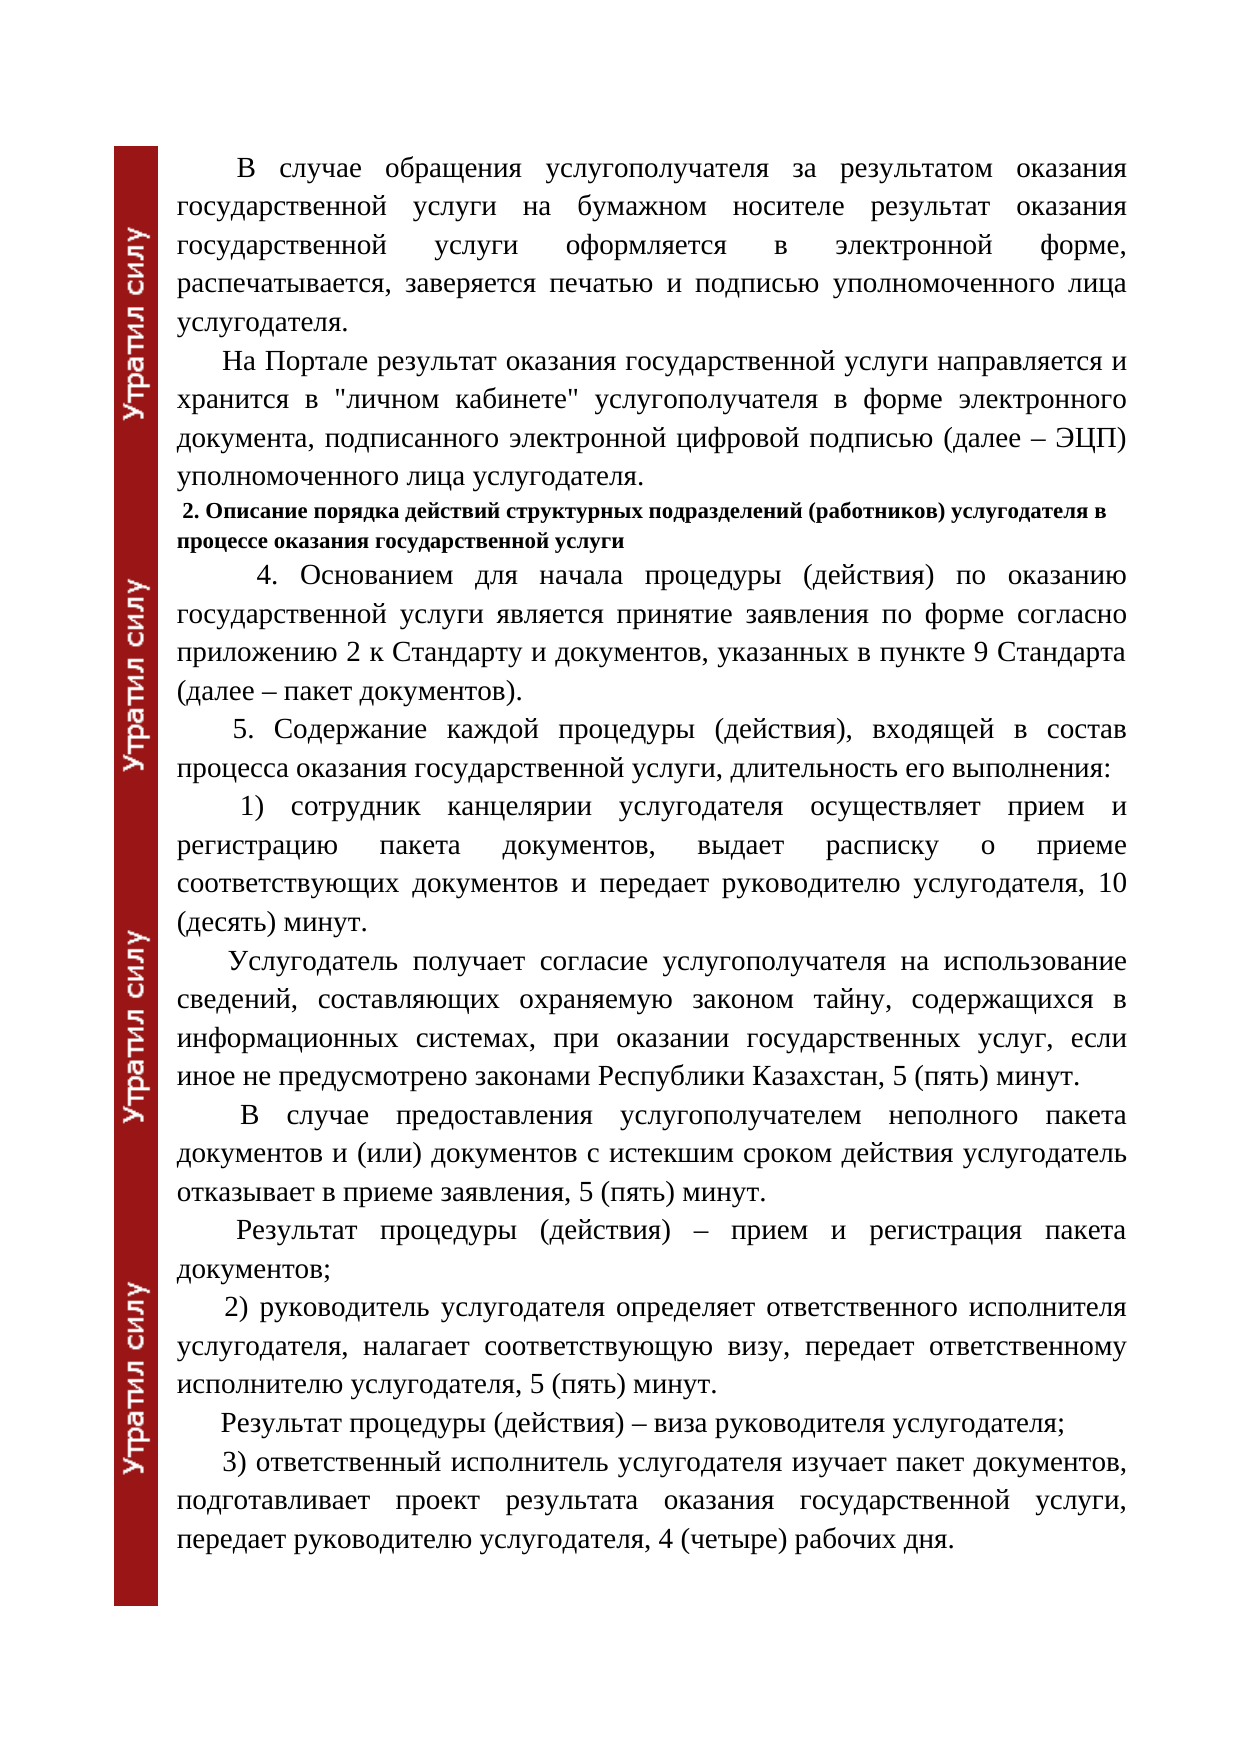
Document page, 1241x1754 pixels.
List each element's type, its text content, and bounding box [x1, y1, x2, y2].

picture [114, 146, 158, 150]
picture [114, 1207, 158, 1212]
text В случае обращения услугополучателя за результатом оказания государственной услуги на бумажном носителе результат оказания государственной услуги оформляется в электронной форме, распечатывается, заверяется печатью и подписью уполномоченного лица услугодателя. [112, 150, 1128, 338]
text Результат процедуры (действия) – виза руководителя услугодателя; [112, 1405, 1128, 1439]
picture [114, 338, 158, 343]
picture [114, 553, 158, 557]
picture [114, 1400, 158, 1405]
picture [114, 492, 158, 497]
text В случае предоставления услугополучателем неполного пакета документов и (или) документов с истекшим сроком действия услугодатель отказывает в приеме заявления, 5 (пять) минут. [112, 1097, 1128, 1207]
picture [114, 1554, 158, 1606]
text 4. Основанием для начала процедуры (действия) по оказанию государственной услуги является принятие заявления по форме согласно приложению 2 к Стандарту и документов, указанных в пункте 9 Стандарта (далее – пакет документов). [112, 557, 1128, 706]
picture [114, 1439, 158, 1444]
picture [114, 783, 158, 788]
picture [114, 1284, 158, 1289]
text 3) ответственный исполнитель услугодателя изучает пакет документов, подготавливает проект результата оказания государственной услуги, передает руководителю услугодателя, 4 (четыре) рабочих дня. [112, 1444, 1128, 1554]
picture [114, 706, 158, 711]
text 5. Содержание каждой процедуры (действия), входящей в состав процесса оказания государственной услуги, длительность его выполнения: [112, 711, 1128, 783]
picture [114, 938, 158, 943]
text На Портале результат оказания государственной услуги направляется и хранится в "личном кабинете" услугополучателя в форме электронного документа, подписанного электронной цифровой подписью (далее – ЭЦП) уполномоченного лица услугодателя. [112, 343, 1128, 492]
text 2) руководитель услугодателя определяет ответственного исполнителя услугодателя, налагает соответствующую визу, передает ответственному исполнителю услугодателя, 5 (пять) минут. [112, 1289, 1128, 1400]
text 2. Описание порядка действий структурных подразделений (работников) услугодателя в процессе оказания государственной услуги [112, 497, 1128, 553]
text Результат процедуры (действия) – прием и регистрация пакета документов; [112, 1212, 1128, 1284]
text Услугодатель получает согласие услугополучателя на использование сведений, составляющих охраняемую законом тайну, содержащихся в информационных системах, при оказании государственных услуг, если иное не предусмотрено законами Республики Казахстан, 5 (пять) минут. [112, 943, 1128, 1092]
text 1) сотрудник канцелярии услугодателя осуществляет прием и регистрацию пакета документов, выдает расписку о приеме соответствующих документов и передает руководителю услугодателя, 10 (десять) минут. [112, 788, 1128, 938]
picture [114, 1092, 158, 1097]
